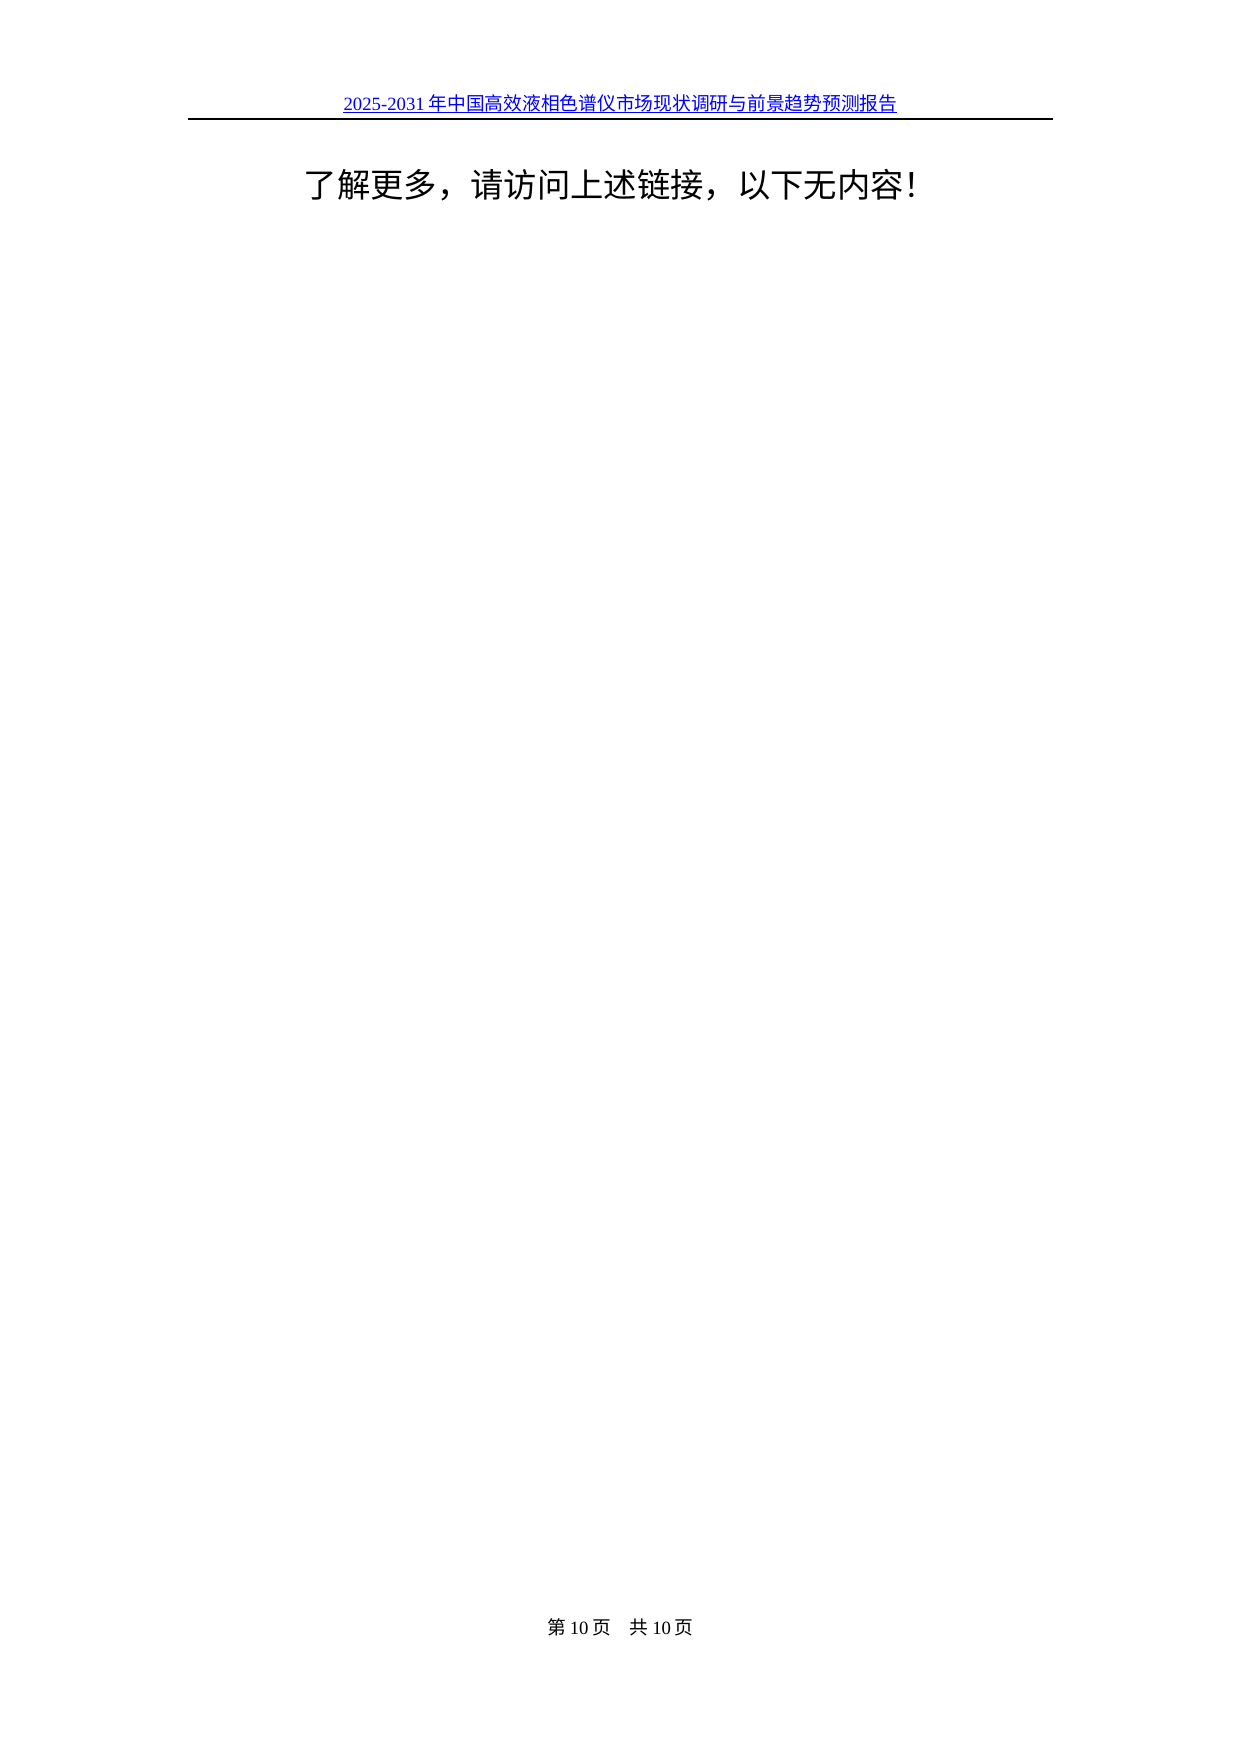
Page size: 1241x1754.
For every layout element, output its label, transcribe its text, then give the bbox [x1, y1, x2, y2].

title 了解更多，请访问上述链接，以下无内容！ [187, 150, 1053, 215]
